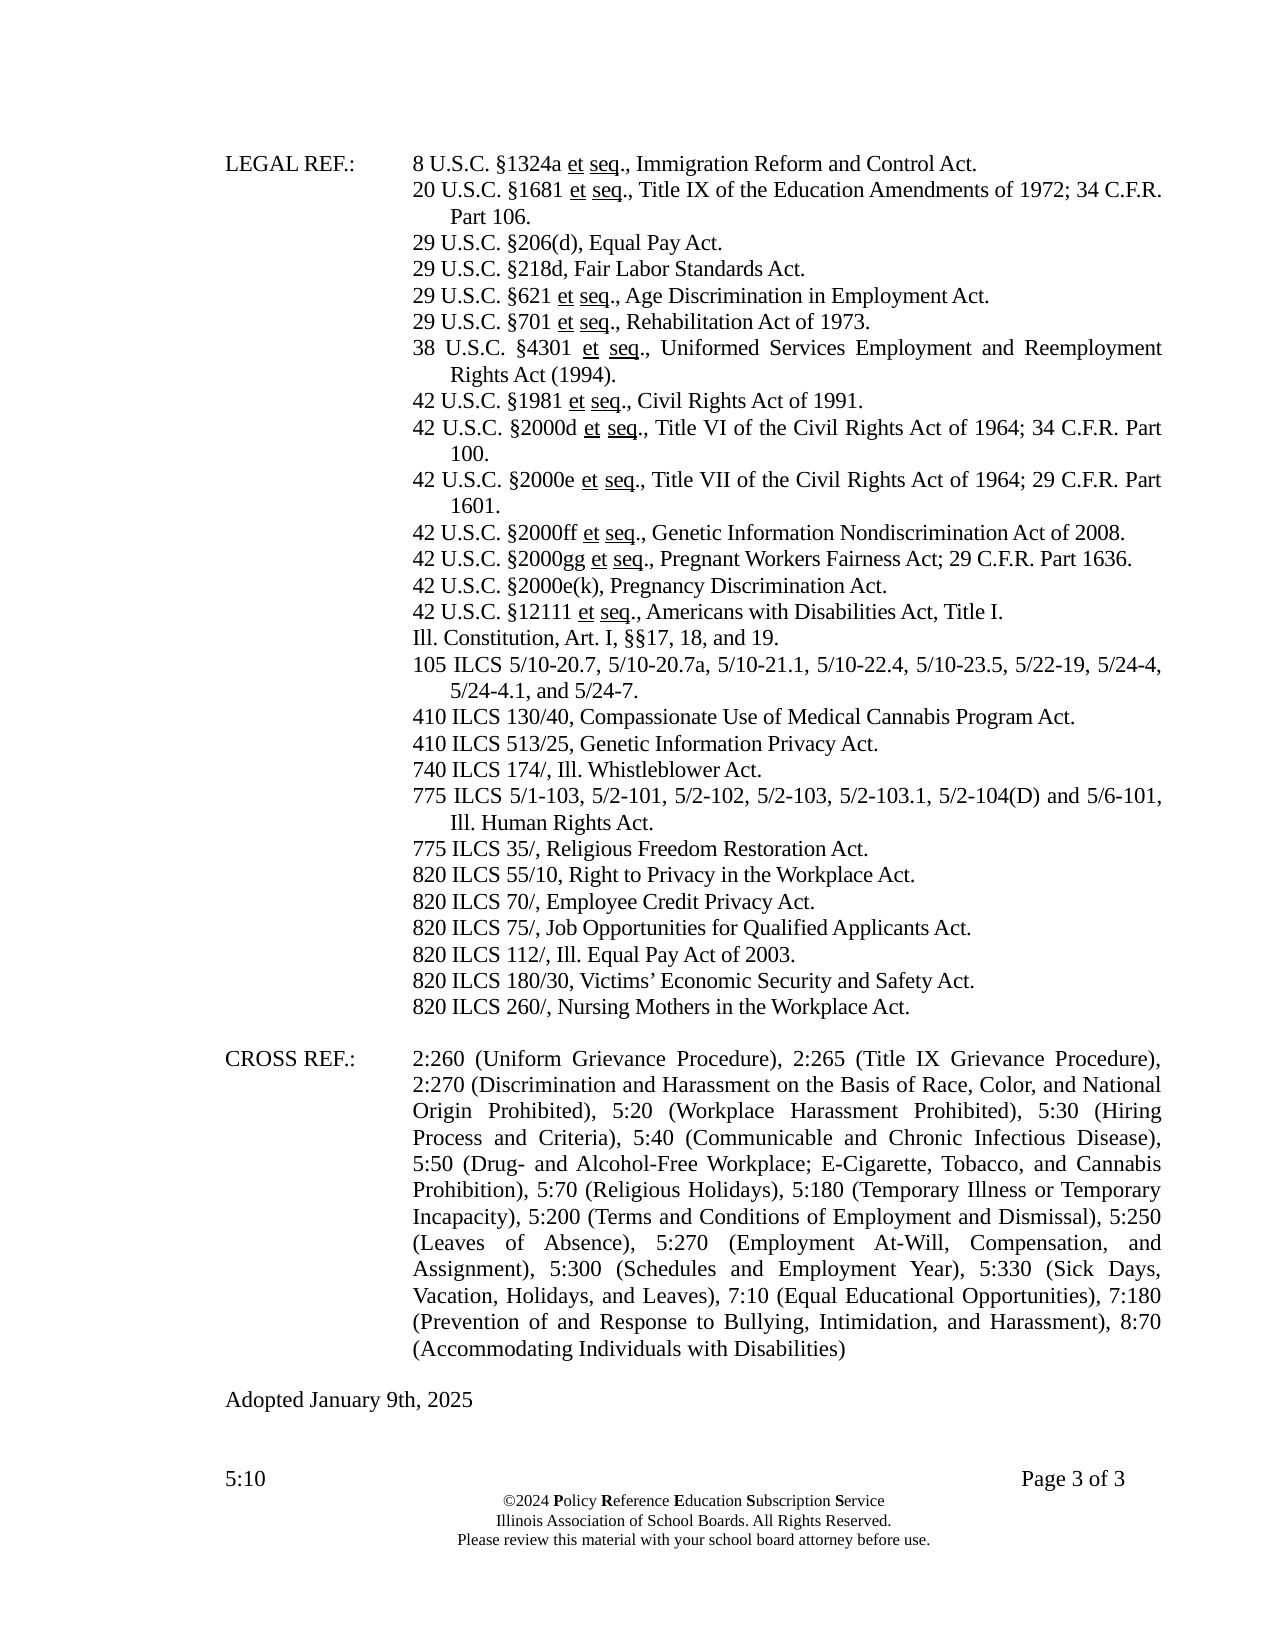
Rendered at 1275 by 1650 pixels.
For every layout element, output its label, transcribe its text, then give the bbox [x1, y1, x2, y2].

text 775 ILCS 5/1-103, 5/2-101, 5/2-102, 5/2-103, 5/2-103.1, 5/2-104(D) and 5/6-101, Ill. Human Rights Act. [412, 782, 1162, 835]
text 42 U.S.C. §2000e(k), Pregnancy Discrimination Act. [412, 572, 1162, 598]
text 29 U.S.C. §206(d), Equal Pay Act. [412, 229, 1162, 255]
text 42 U.S.C. §2000ff et seq., Genetic Information Nondiscrimination Act of 2008. [412, 519, 1162, 545]
text 29 U.S.C. §621 et seq., Age Discrimination in Employment Act. [412, 282, 1162, 308]
text 20 U.S.C. §1681 et seq., Title IX of the Education Amendments of 1972; 34 C.F.R. Part 106. [412, 176, 1162, 229]
text 775 ILCS 35/, Religious Freedom Restoration Act. [412, 835, 1162, 862]
text LEGAL REF.: 8 U.S.C. §1324a et seq., Immigration Reform and Control Act. [225, 150, 1162, 176]
text 820 ILCS 75/, Job Opportunities for Qualified Applicants Act. [412, 914, 1162, 941]
text 820 ILCS 180/30, Victims’ Economic Security and Safety Act. [412, 967, 1162, 993]
text 820 ILCS 70/, Employee Credit Privacy Act. [412, 888, 1162, 914]
text 42 U.S.C. §1981 et seq., Civil Rights Act of 1991. [412, 387, 1162, 413]
text 410 ILCS 513/25, Genetic Information Privacy Act. [412, 730, 1162, 756]
text 820 ILCS 55/10, Right to Privacy in the Workplace Act. [412, 862, 1162, 888]
text 410 ILCS 130/40, Compassionate Use of Medical Cannabis Program Act. [412, 703, 1162, 730]
text 42 U.S.C. §2000gg et seq., Pregnant Workers Fairness Act; 29 C.F.R. Part 1636. [412, 545, 1162, 572]
text Adopted January 9th, 2025 [225, 1386, 1162, 1412]
text 29 U.S.C. §218d, Fair Labor Standards Act. [412, 255, 1162, 282]
text 42 U.S.C. §2000e et seq., Title VII of the Civil Rights Act of 1964; 29 C.F.R. Part 1601. [412, 466, 1162, 519]
text 105 ILCS 5/10-20.7, 5/10-20.7a, 5/10-21.1, 5/10-22.4, 5/10-23.5, 5/22-19, 5/24-4, 5/24-4.1, and 5/24-7. [412, 651, 1162, 703]
text 820 ILCS 260/, Nursing Mothers in the Workplace Act. [412, 993, 1162, 1020]
text 29 U.S.C. §701 et seq., Rehabilitation Act of 1973. [412, 308, 1162, 334]
text 42 U.S.C. §2000d et seq., Title VI of the Civil Rights Act of 1964; 34 C.F.R. Part 100. [412, 413, 1162, 466]
text 740 ILCS 174/, Ill. Whistleblower Act. [412, 756, 1162, 782]
text 42 U.S.C. §12111 et seq., Americans with Disabilities Act, Title I. [412, 598, 1162, 624]
text Ill. Constitution, Art. I, §§17, 18, and 19. [412, 624, 1162, 651]
text CROSS REF.: 2:260 (Uniform Grievance Procedure), 2:265 (Title IX Grievance Procedure), 2:270 (Discrimination and Harassment on the Basis of Race, Color, and National Origin Prohibited), 5:20 (Workplace Harassment Prohibited), 5:30 (Hiring Process and Criteria), 5:40 (Communicable and Chronic Infectious Disease), 5:50 (Drug- and Alcohol-Free Workplace; E-Cigarette, Tobacco, and Cannabis Prohibition), 5:70 (Religious Holidays), 5:180 (Temporary Illness or Temporary Incapacity), 5:200 (Terms and Conditions of Employment and Dismissal), 5:250 (Leaves of Absence), 5:270 (Employment At-Will, Compensation, and Assignment), 5:300 (Schedules and Employment Year), 5:330 (Sick Days, Vacation, Holidays, and Leaves), 7:10 (Equal Educational Opportunities), 7:180 (Prevention of and Response to Bullying, Intimidation, and Harassment), 8:70 (Accommodating Individuals with Disabilities) [225, 1045, 1162, 1361]
text 38 U.S.C. §4301 et seq., Uniformed Services Employment and Reemployment Rights Act (1994). [412, 334, 1162, 387]
text 820 ILCS 112/, Ill. Equal Pay Act of 2003. [412, 941, 1162, 967]
